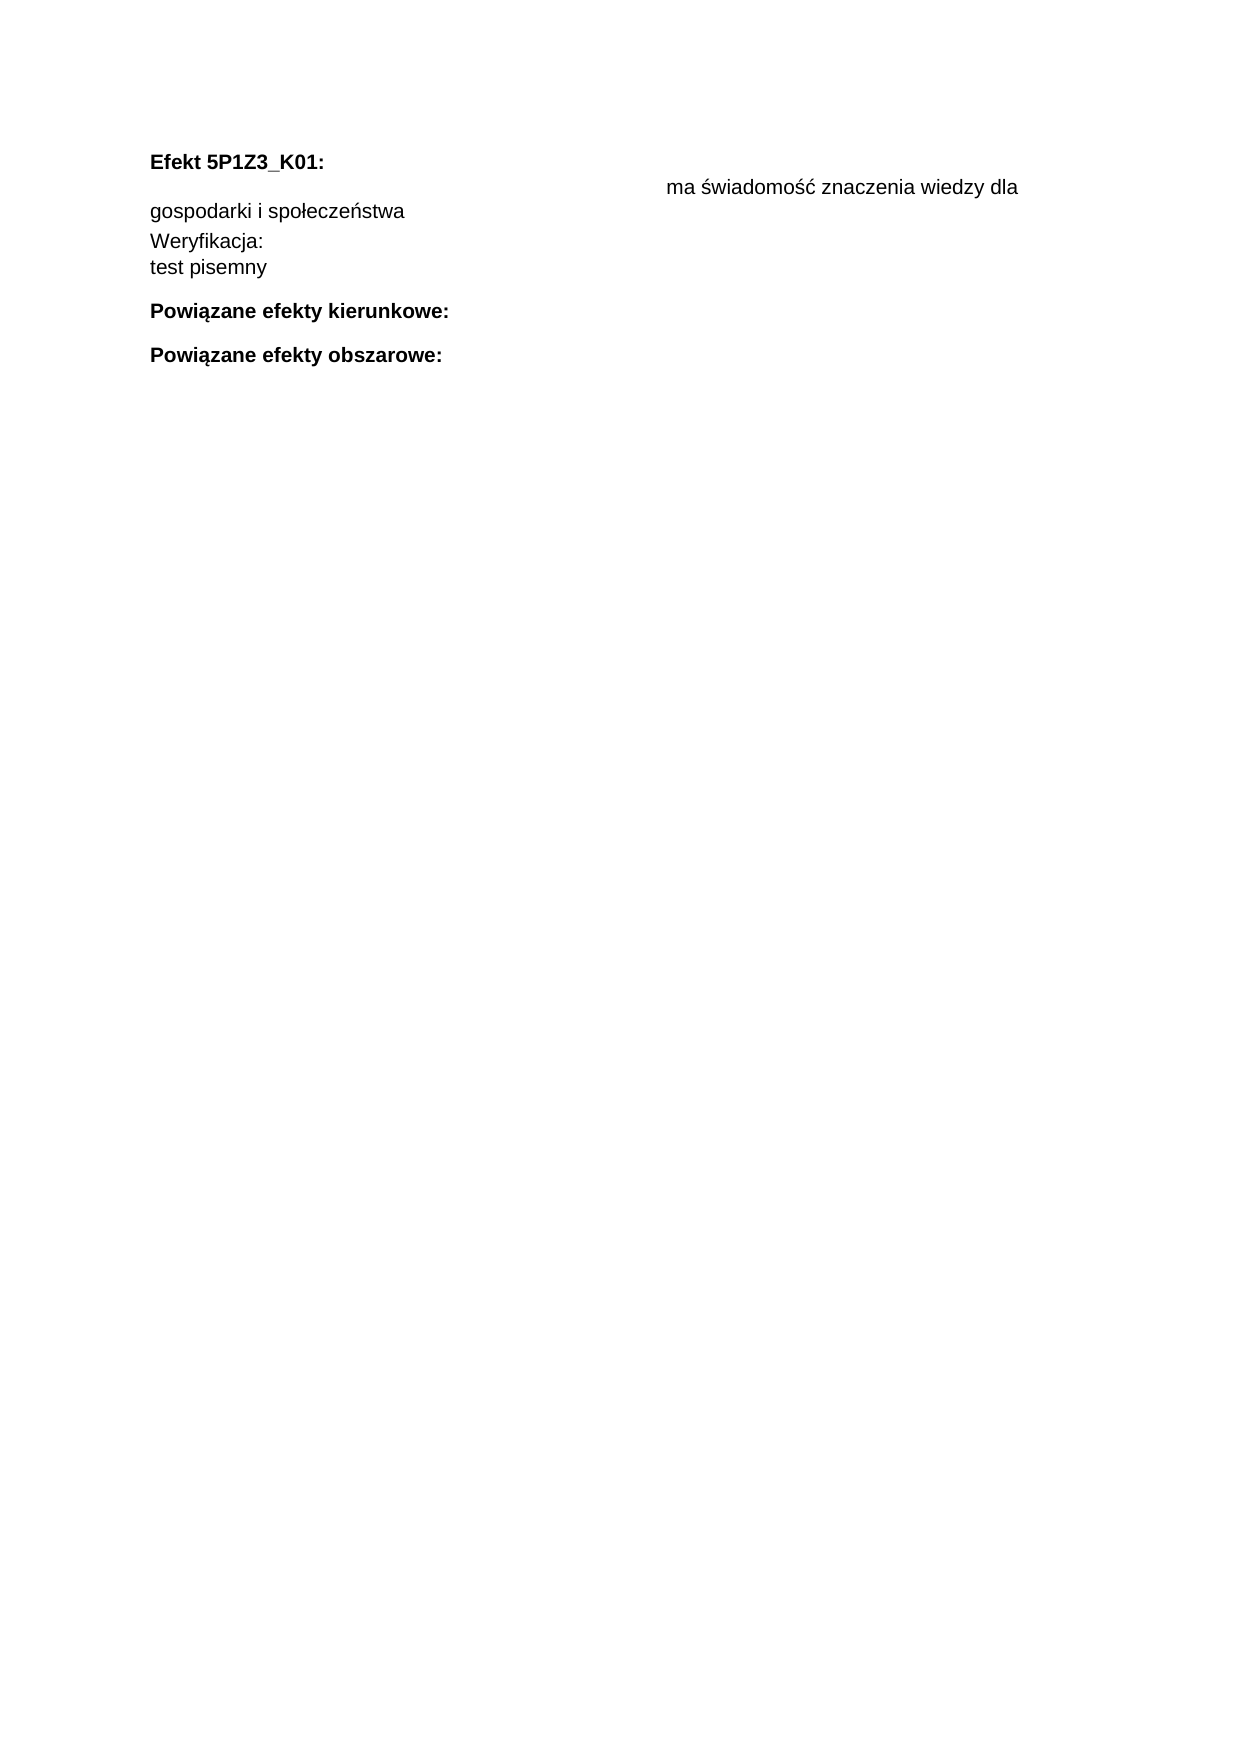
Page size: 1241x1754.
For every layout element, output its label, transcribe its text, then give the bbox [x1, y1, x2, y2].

text Powiązane efekty kierunkowe: [150, 299, 1090, 323]
text Powiązane efekty obszarowe: [150, 343, 1090, 367]
text Efekt 5P1Z3_K01: [150, 150, 1090, 174]
text Weryfikacja: [150, 229, 1090, 253]
text test pisemny [150, 255, 1090, 279]
text ma świadomość znaczenia wiedzy dla gospodarki i społeczeństwa [150, 175, 1090, 223]
